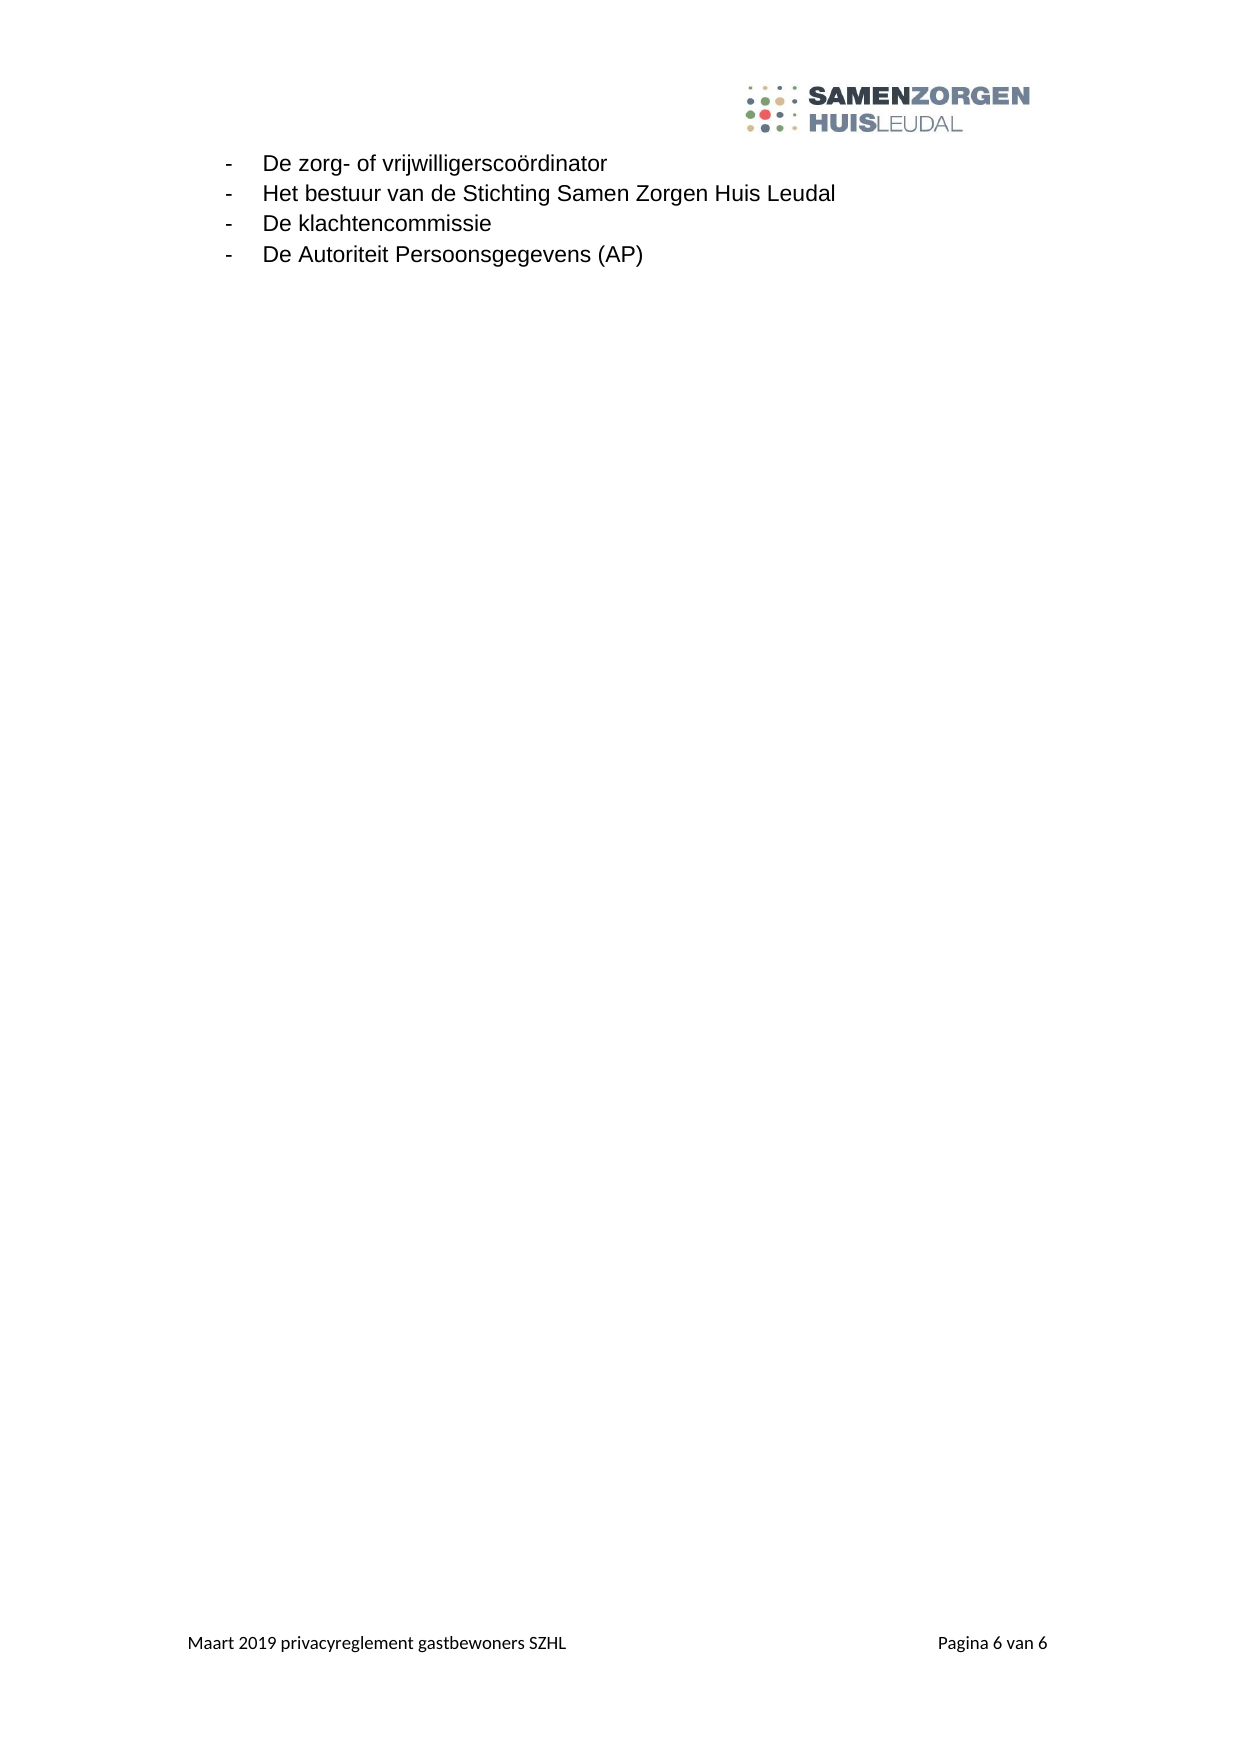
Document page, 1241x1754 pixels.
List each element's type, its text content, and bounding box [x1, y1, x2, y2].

list Het bestuur van de Stichting Samen Zorgen Huis Leudal [225, 180, 1052, 206]
list De klachtencommissie [225, 210, 1052, 237]
list De zorg- of vrijwilligerscoördinator [225, 150, 1052, 176]
list De Autoriteit Persoonsgegevens (AP) [225, 241, 1052, 267]
